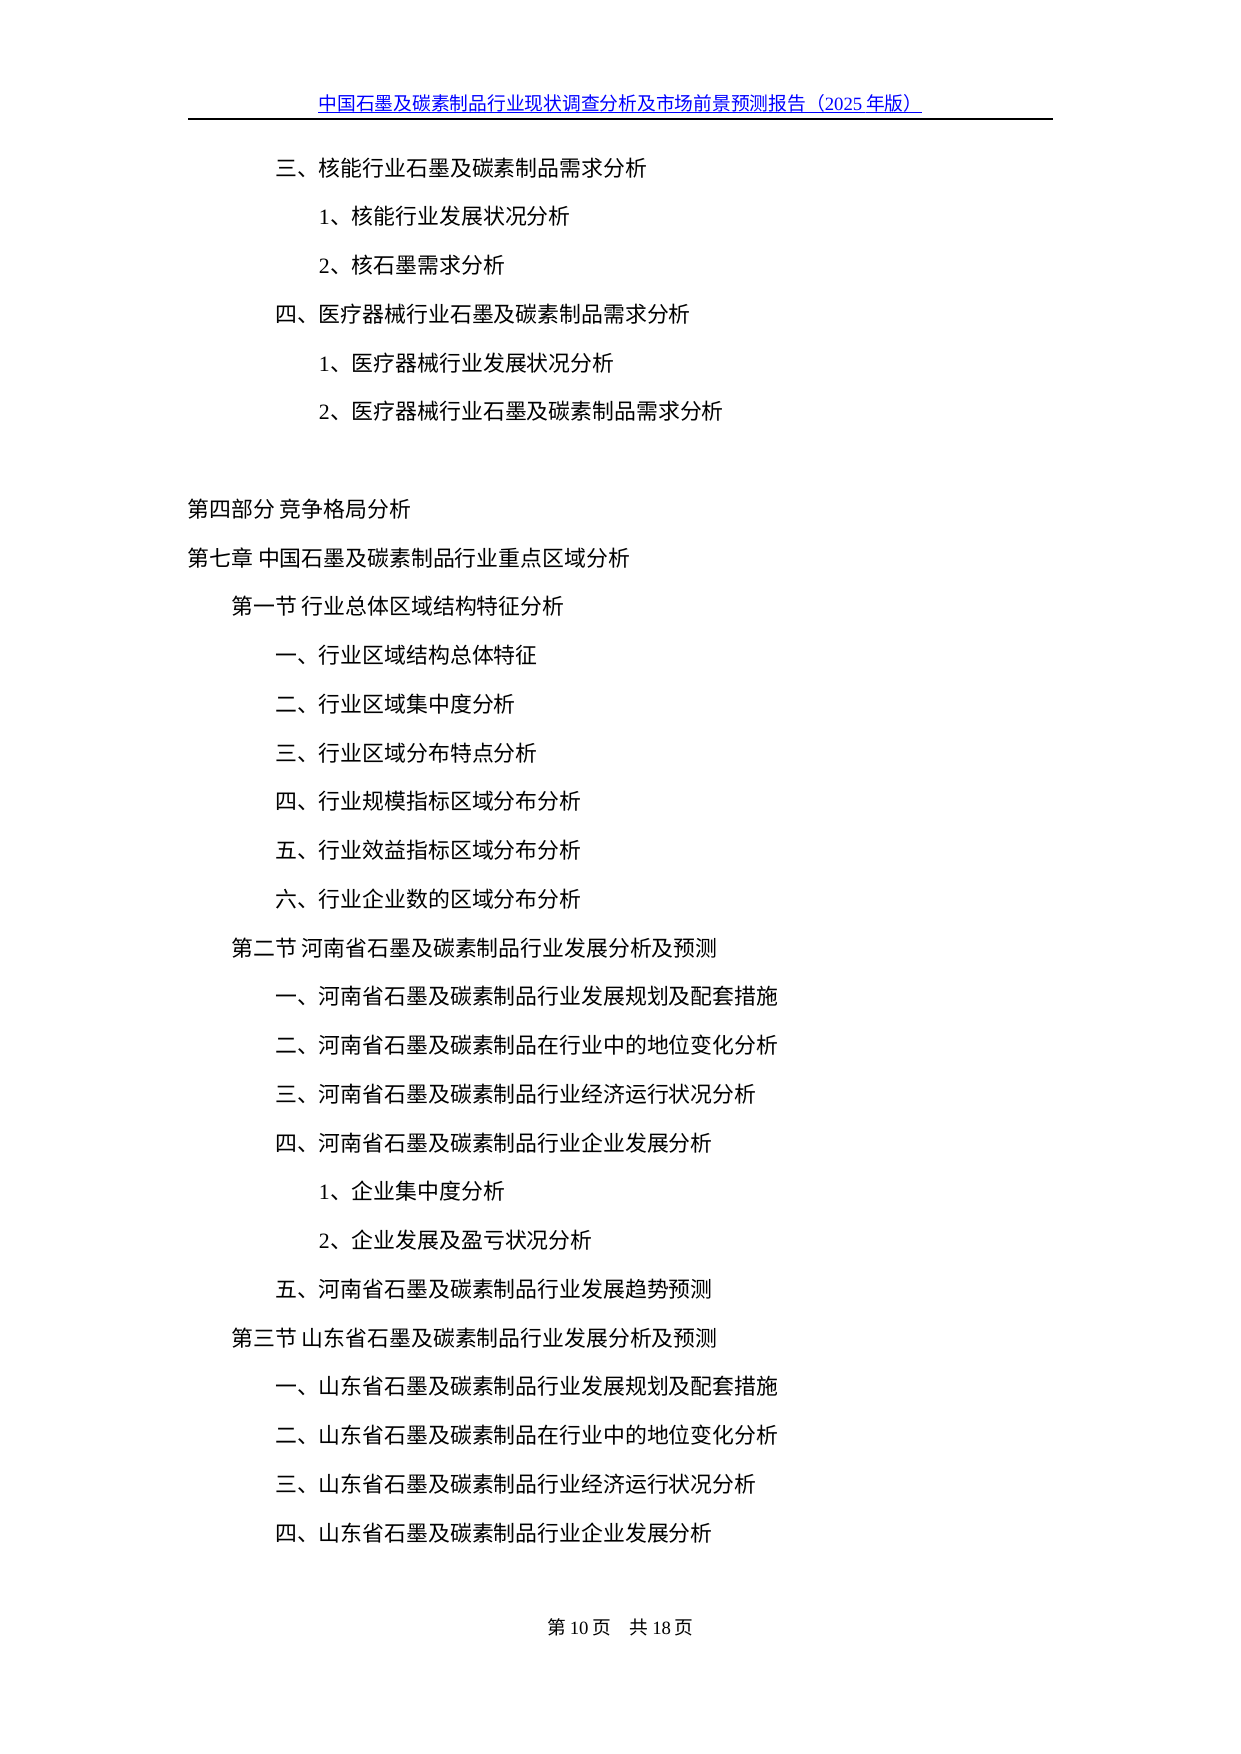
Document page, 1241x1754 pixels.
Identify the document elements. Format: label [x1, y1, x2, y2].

text [187, 150, 1053, 1548]
